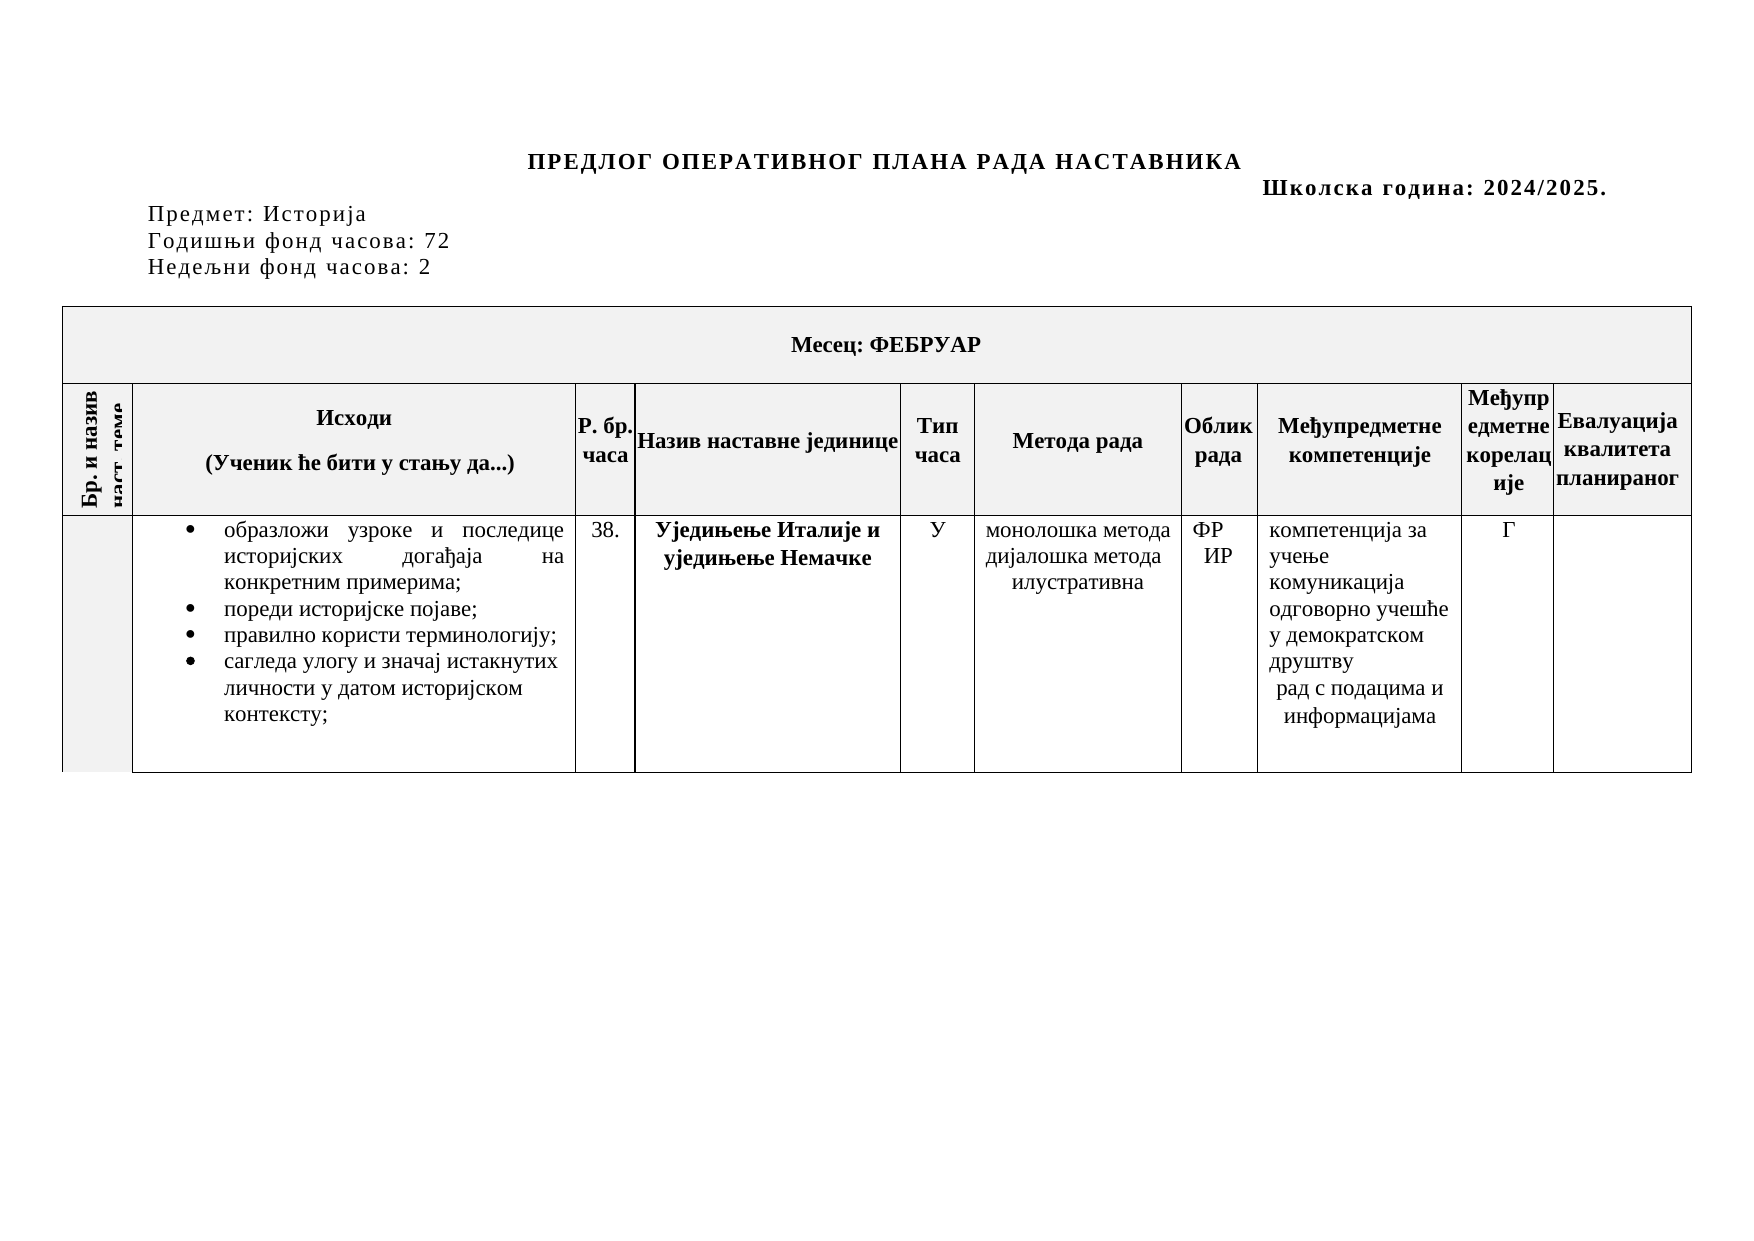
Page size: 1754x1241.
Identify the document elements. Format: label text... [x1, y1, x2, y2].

text Недељни фонд часова: 2 [148, 253, 1606, 279]
table_cell [63, 516, 132, 772]
table_cell Метода рада [975, 384, 1181, 515]
table_cell Облик рада [1182, 384, 1257, 515]
text Годишњи фонд часова: 72 [148, 227, 1606, 253]
table_cell монолошка метода дијалошка метода илустративна [975, 516, 1181, 772]
table_cell Међупредметне корелације [1462, 384, 1553, 515]
table_cell [1554, 516, 1691, 772]
table_cell компетенција за учење комуникација одговорно учешће у демократском друштву рад с подацима и информацијама [1258, 516, 1461, 772]
table_cell ФР ИР [1182, 516, 1257, 772]
table_cell Исходи (Ученик ће бити у стању да...) [133, 384, 575, 515]
table_cell Евалуација квалитета планираног [1554, 384, 1691, 515]
table_cell 38. [576, 516, 634, 772]
table_cell Бр. и назив наст. теме [63, 384, 132, 515]
text Предмет: Историја [148, 200, 1606, 227]
text ПРЕДЛОГ ОПЕРАТИВНОГ ПЛАНА РАДА НАСТАВНИКА [148, 148, 1606, 174]
table_cell образложи узроке и последице историјских догађаја на конкретним примерима; пореди историјске појаве; правилно користи терминологију; сагледа улогу и значај истакнутих личности у датом историјском контексту; [133, 516, 575, 772]
table_cell Међупредметне компетенције [1258, 384, 1461, 515]
table_cell Р. бр. часа [576, 384, 634, 515]
text Школска година: 2024/2025. [148, 174, 1606, 200]
table_cell Уједињење Италије и уједињење Немачке [636, 516, 900, 772]
table_header Месец: ФЕБРУАР [63, 307, 1691, 383]
table_cell Г [1462, 516, 1553, 772]
table_cell Тип часа [901, 384, 974, 515]
table_cell Назив наставне јединице [636, 384, 900, 515]
table_cell У [901, 516, 974, 772]
